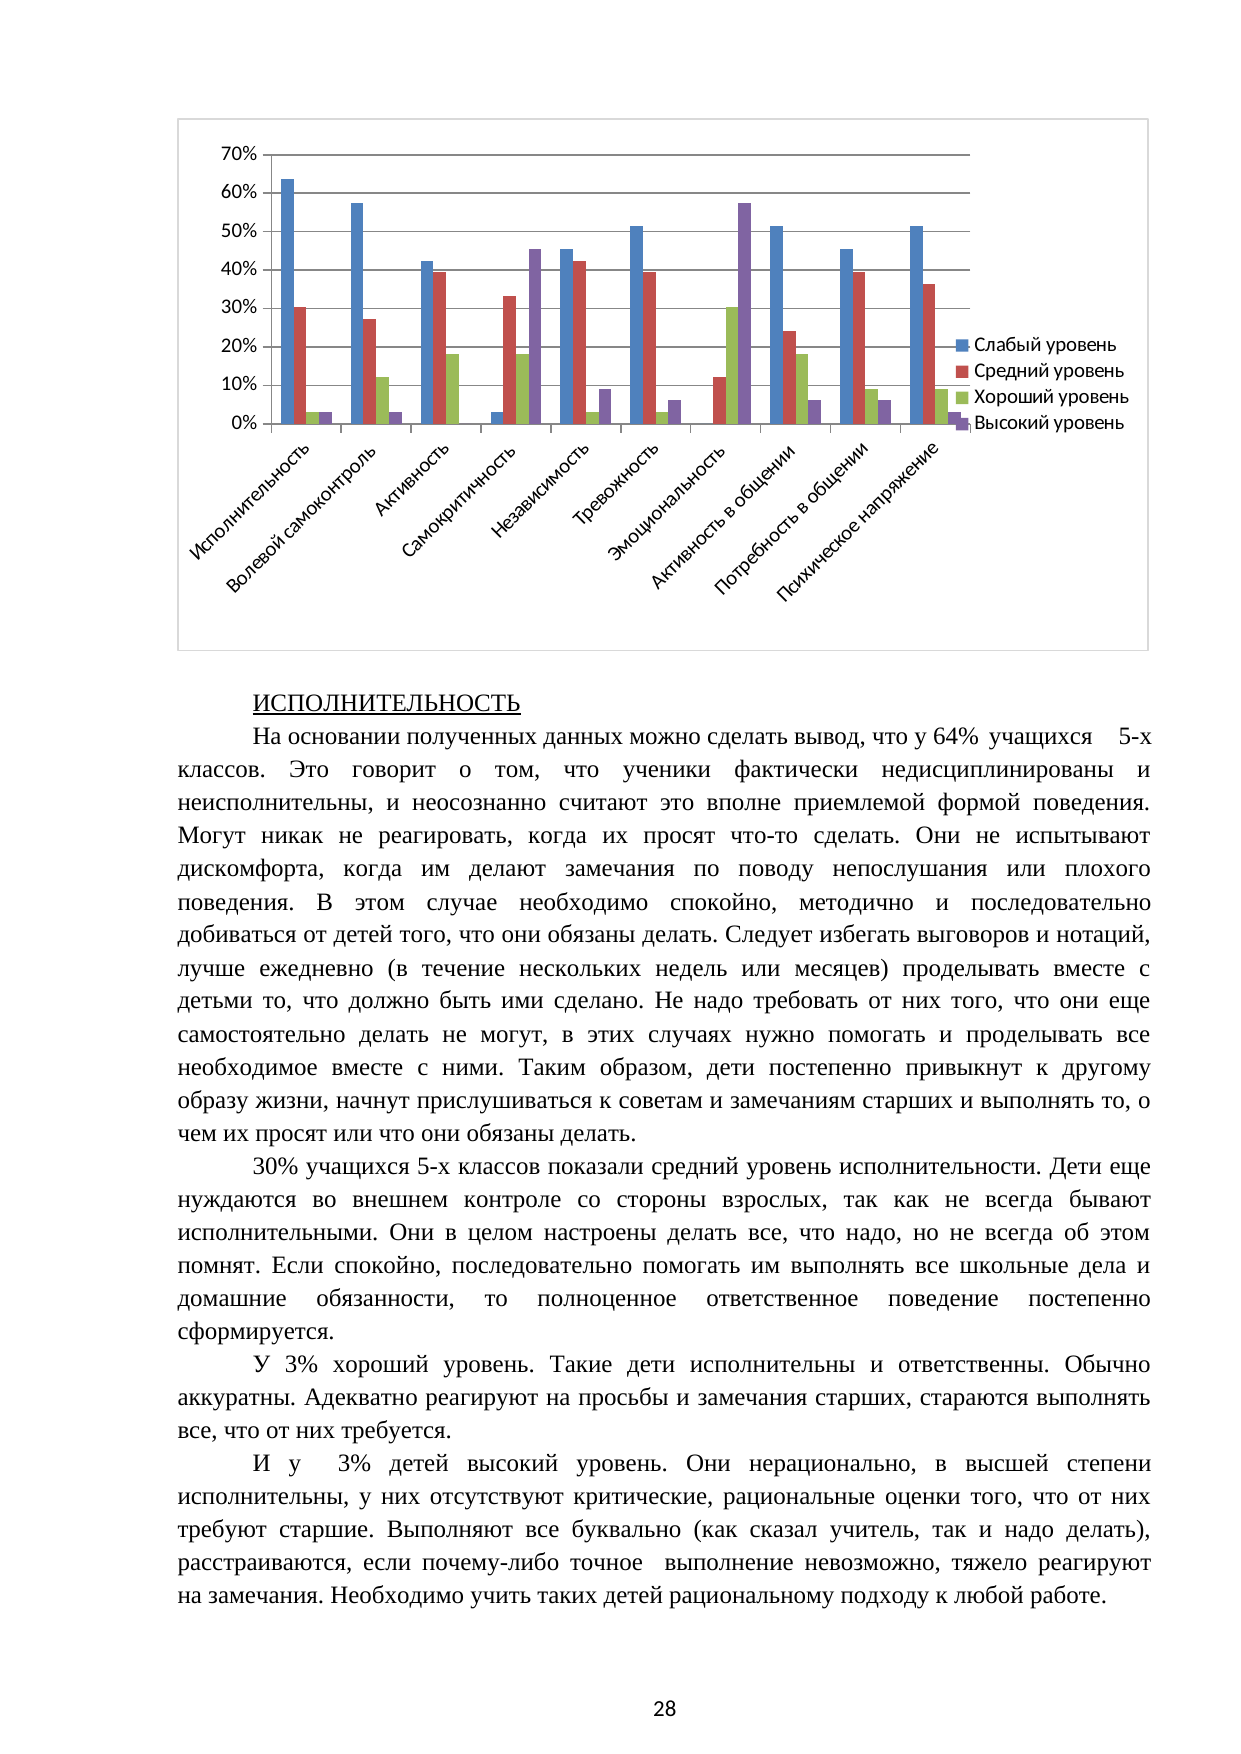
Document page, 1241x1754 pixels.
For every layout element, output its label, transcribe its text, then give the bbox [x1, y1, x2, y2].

text На основании полученных данных можно сделать вывод, что у 64% учащихся 5-х классов. Это говорит о том, что ученики фактически недисциплинированы и неисполнительны, и неосознанно считают это вполне приемлемой формой поведения. Могут никак не реагировать, когда их просят что-то сделать. Они не испытывают дискомфорта, когда им делают замечания по поводу непослушания или плохого поведения. В этом случае необходимо спокойно, методично и последовательно добиваться от детей того, что они обязаны делать. Следует избегать выговоров и нотаций, лучше ежедневно (в течение нескольких недель или месяцев) проделывать вместе с детьми то, что должно быть ими сделано. Не надо требовать от них того, что они еще самостоятельно делать не могут, в этих случаях нужно помогать и проделывать все необходимое вместе с ними. Таким образом, дети постепенно привыкнут к другому образу жизни, начнут прислушиваться к советам и замечаниям старших и выполнять то, о чем их просят или что они обязаны делать. [177, 721, 1152, 1146]
text 30% учащихся 5-х классов показали средний уровень исполнительности. Дети еще нуждаются во внешнем контроле со стороны взрослых, так как не всегда бывают исполнительными. Они в целом настроены делать все, что надо, но не всегда об этом помнят. Если спокойно, последовательно помогать им выполнять все школьные дела и домашние обязанности, то полноценное ответственное поведение постепенно сформируется. [177, 1151, 1152, 1344]
text У 3% хороший уровень. Такие дети исполнительны и ответственны. Обычно аккуратны. Адекватно реагируют на просьбы и замечания старших, стараются выполнять все, что от них требуется. [177, 1349, 1152, 1444]
text ИСПОЛНИТЕЛЬНОСТЬ [177, 688, 1152, 717]
text И у 3% детей высокий уровень. Они нерационально, в высшей степени исполнительны, у них отсутствуют критические, рациональные оценки того, что от них требуют старшие. Выполняют все буквально (как сказал учитель, так и надо делать), расстраиваются, если почему-либо точное выполнение невозможно, тяжело реагируют на замечания. Необходимо учить таких детей рациональному подходу к любой работе. [177, 1448, 1152, 1609]
